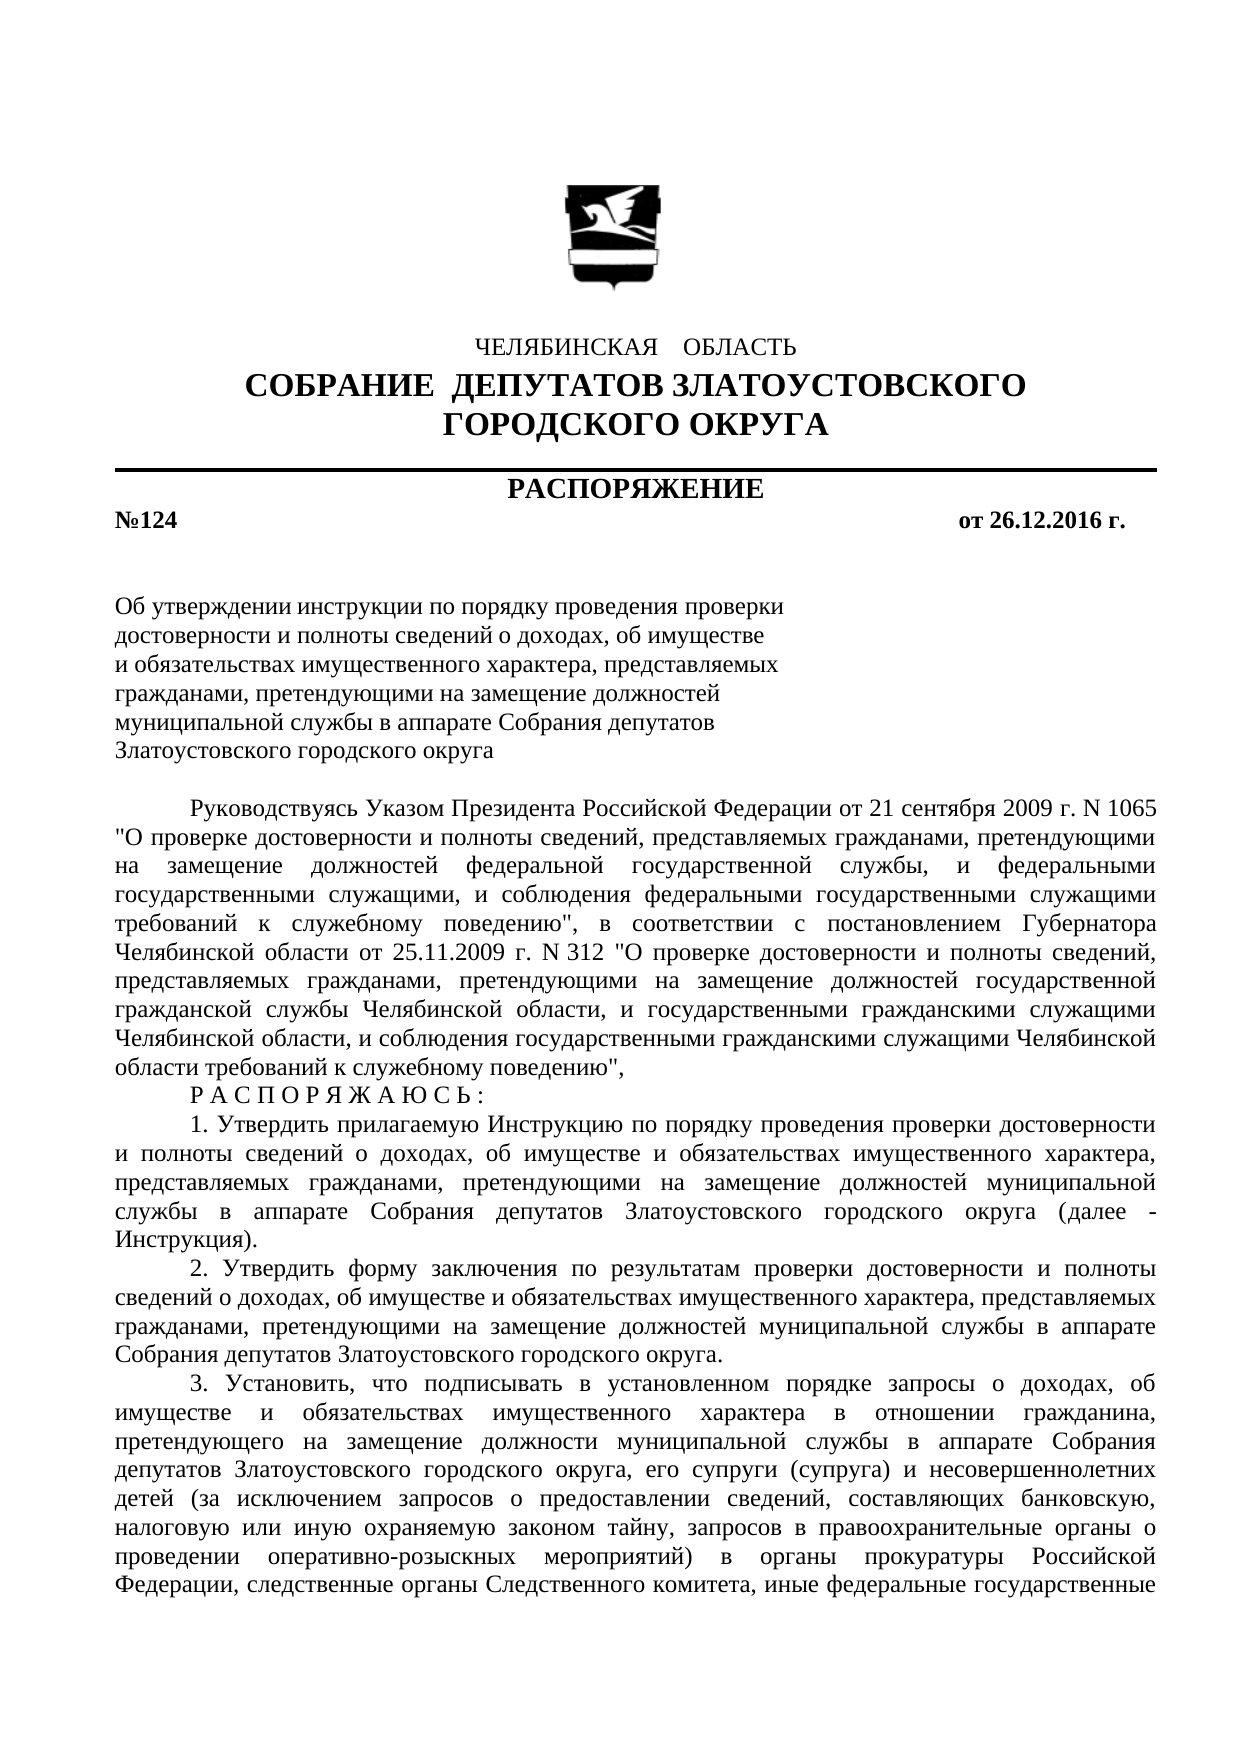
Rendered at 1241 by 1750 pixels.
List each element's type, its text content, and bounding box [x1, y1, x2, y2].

text муниципальной службы в аппарате Собрания депутатов [114, 707, 1157, 736]
text Руководствуясь Указом Президента Российской Федерации от 21 сентября 2009 г. N 1065 "О проверке достоверности и полноты сведений, представляемых гражданами, претендующими на замещение должностей федеральной государственной службы, и федеральными государственными служащими, и соблюдения федеральными государственными служащими требований к служебному поведению", в соответствии с постановлением Губернатора Челябинской области от 25.11.2009 г. N 312 "О проверке достоверности и полноты сведений, представляемых гражданами, претендующими на замещение должностей государственной гражданской службы Челябинской области, и государственными гражданскими служащими Челябинской области, и соблюдения государственными гражданскими служащими Челябинской области требований к служебному поведению", [114, 793, 1157, 1081]
text РАСПОРЯЖЕНИЕ [114, 472, 1157, 505]
text ГОРОДСКОГО ОКРУГА [114, 404, 1157, 442]
text №124 от 26.12.. [114, 505, 1157, 534]
text и обязательствах имущественного характера, представляемых [114, 649, 1157, 678]
text Р А С П О Р Я Ж А Ю С Ь : [114, 1081, 1157, 1109]
picture [564, 185, 661, 291]
text ЧЕЛЯБИНСКАЯ ОБЛАСТЬ [114, 332, 1157, 361]
text гражданами, претендующими на замещение должностей [114, 678, 1157, 707]
text Златоустовского городского округа [114, 736, 1157, 764]
text достоверности и полноты сведений о доходах, об имуществе [114, 621, 1157, 649]
text СОБРАНИЕ ДЕПУТАТОВ ЗЛАТОУСТОВСКОГО [114, 366, 1157, 404]
text 2. Утвердить форму заключения по результатам проверки достоверности и полноты сведений о доходах, об имуществе и обязательствах имущественного характера, представляемых гражданами, претендующими на замещение должностей муниципальной службы в аппарате Собрания депутатов Златоустовского городского округа. [114, 1253, 1157, 1368]
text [114, 1368, 1157, 1598]
text Об утверждении инструкции по порядку проведения проверки [114, 563, 1157, 621]
text 1. Утвердить прилагаемую Инструкцию по порядку проведения проверки достоверности и полноты сведений о доходах, об имуществе и обязательствах имущественного характера, представляемых гражданами, претендующими на замещение должностей муниципальной службы в аппарате Собрания депутатов Златоустовского городского округа (далее - Инструкция). [114, 1109, 1157, 1253]
